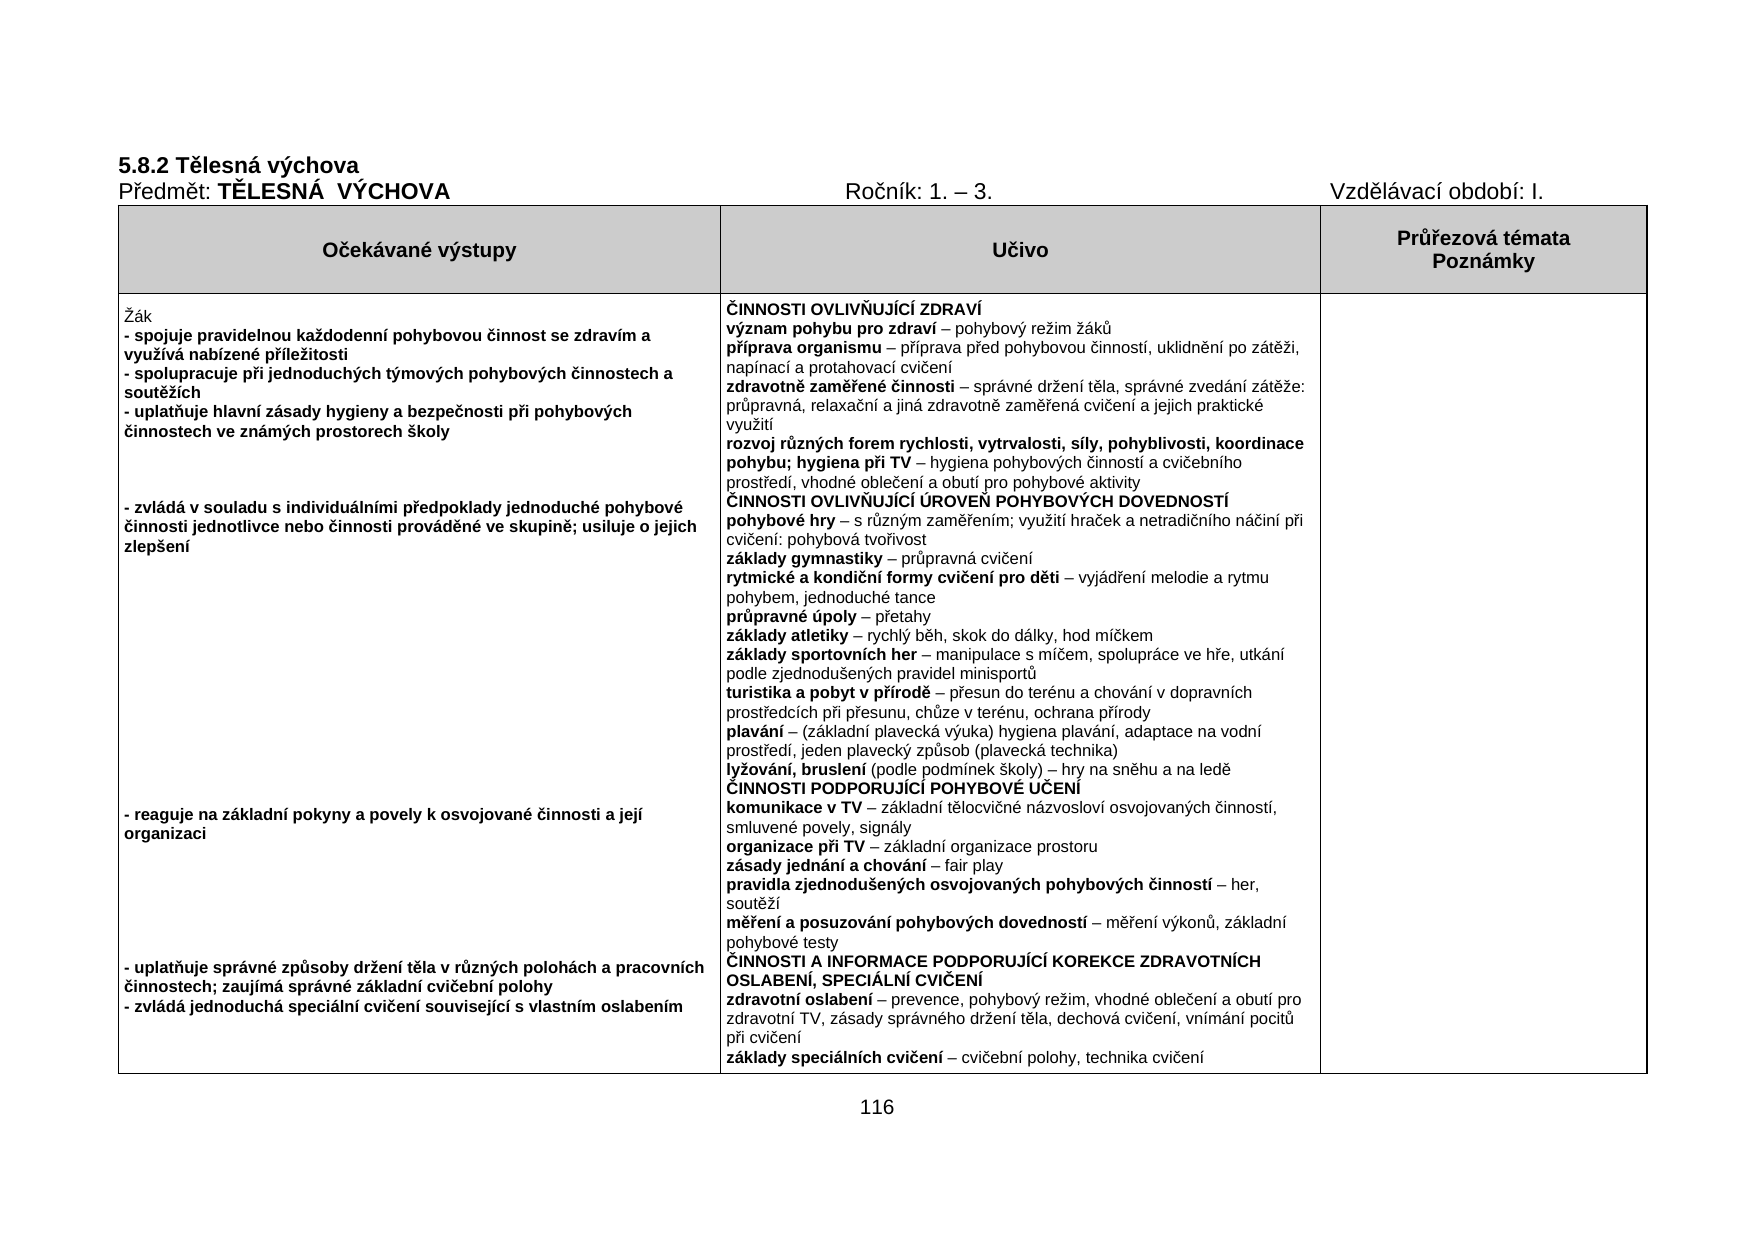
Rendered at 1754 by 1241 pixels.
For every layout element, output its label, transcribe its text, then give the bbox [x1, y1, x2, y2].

table_header Průřezová témata Poznámky [1321, 206, 1646, 293]
table_header Očekávané výstupy [119, 206, 720, 293]
table_header Učivo [721, 206, 1320, 293]
subtitle 5.8.2 Tělesná výchova [118, 152, 1636, 178]
table_cell [1321, 294, 1646, 1072]
text Předmět: TĚLESNÁ VÝCHOVA Ročník: 1. – 3. Vzdělávací období: I. [118, 178, 1636, 204]
table_cell ČINNOSTI OVLIVŇUJÍCÍ ZDRAVÍ význam pohybu pro zdraví – pohybový režim žáků příprava organismu – příprava před pohybovou činností, uklidnění po zátěži, napínací a protahovací cvičení zdravotně zaměřené činnosti – správné držení těla, správné zvedání zátěže: průpravná, relaxační a jiná zdravotně zaměřená cvičení a jejich praktické využití rozvoj různých forem rychlosti, vytrvalosti, síly, pohyblivosti, koordinace pohybu; hygiena při TV – hygiena pohybových činností a cvičebního prostředí, vhodné oblečení a obutí pro pohybové aktivity ČINNOSTI OVLIVŇUJÍCÍ ÚROVEŇ POHYBOVÝCH DOVEDNOSTÍ pohybové hry – s různým zaměřením; využití hraček a netradičního náčiní při cvičení: pohybová tvořivost základy gymnastiky – průpravná cvičení rytmické a kondiční formy cvičení pro děti – vyjádření melodie a rytmu pohybem, jednoduché tance průpravné úpoly – přetahy základy atletiky – rychlý běh, skok do dálky, hod míčkem základy sportovních her – manipulace s míčem, spolupráce ve hře, utkání podle zjednodušených pravidel minisportů turistika a pobyt v přírodě – přesun do terénu a chování v dopravních prostředcích při přesunu, chůze v terénu, ochrana přírody plavání – (základní plavecká výuka) hygiena plavání, adaptace na vodní prostředí, jeden plavecký způsob (plavecká technika) lyžování, bruslení (podle podmínek školy) – hry na sněhu a na ledě ČINNOSTI PODPORUJÍCÍ POHYBOVÉ UČENÍ komunikace v TV – základní tělocvičné názvosloví osvojovaných činností, smluvené povely, signály organizace při TV – základní organizace prostoru zásady jednání a chování – fair play pravidla zjednodušených osvojovaných pohybových činností – her, soutěží měření a posuzování pohybových dovedností – měření výkonů, základní pohybové testy ČINNOSTI A INFORMACE PODPORUJÍCÍ KOREKCE ZDRAVOTNÍCH OSLABENÍ, SPECIÁLNÍ CVIČENÍ zdravotní oslabení – prevence, pohybový režim, vhodné oblečení a obutí pro zdravotní TV, zásady správného držení těla, dechová cvičení, vnímání pocitů při cvičení základy speciálních cvičení – cvičební polohy, technika cvičení [721, 294, 1320, 1072]
table_cell Žák - spojuje pravidelnou každodenní pohybovou činnost se zdravím a využívá nabízené příležitosti - spolupracuje při jednoduchých týmových pohybových činnostech a soutěžích - uplatňuje hlavní zásady hygieny a bezpečnosti při pohybových činnostech ve známých prostorech školy - zvládá v souladu s individuálními předpoklady jednoduché pohybové činnosti jednotlivce nebo činnosti prováděné ve skupině; usiluje o jejich zlepšení - reaguje na základní pokyny a povely k osvojované činnosti a její organizaci - uplatňuje správné způsoby držení těla v různých polohách a pracovních činnostech; zaujímá správné základní cvičební polohy - zvládá jednoduchá speciální cvičení související s vlastním oslabením [119, 294, 720, 1072]
